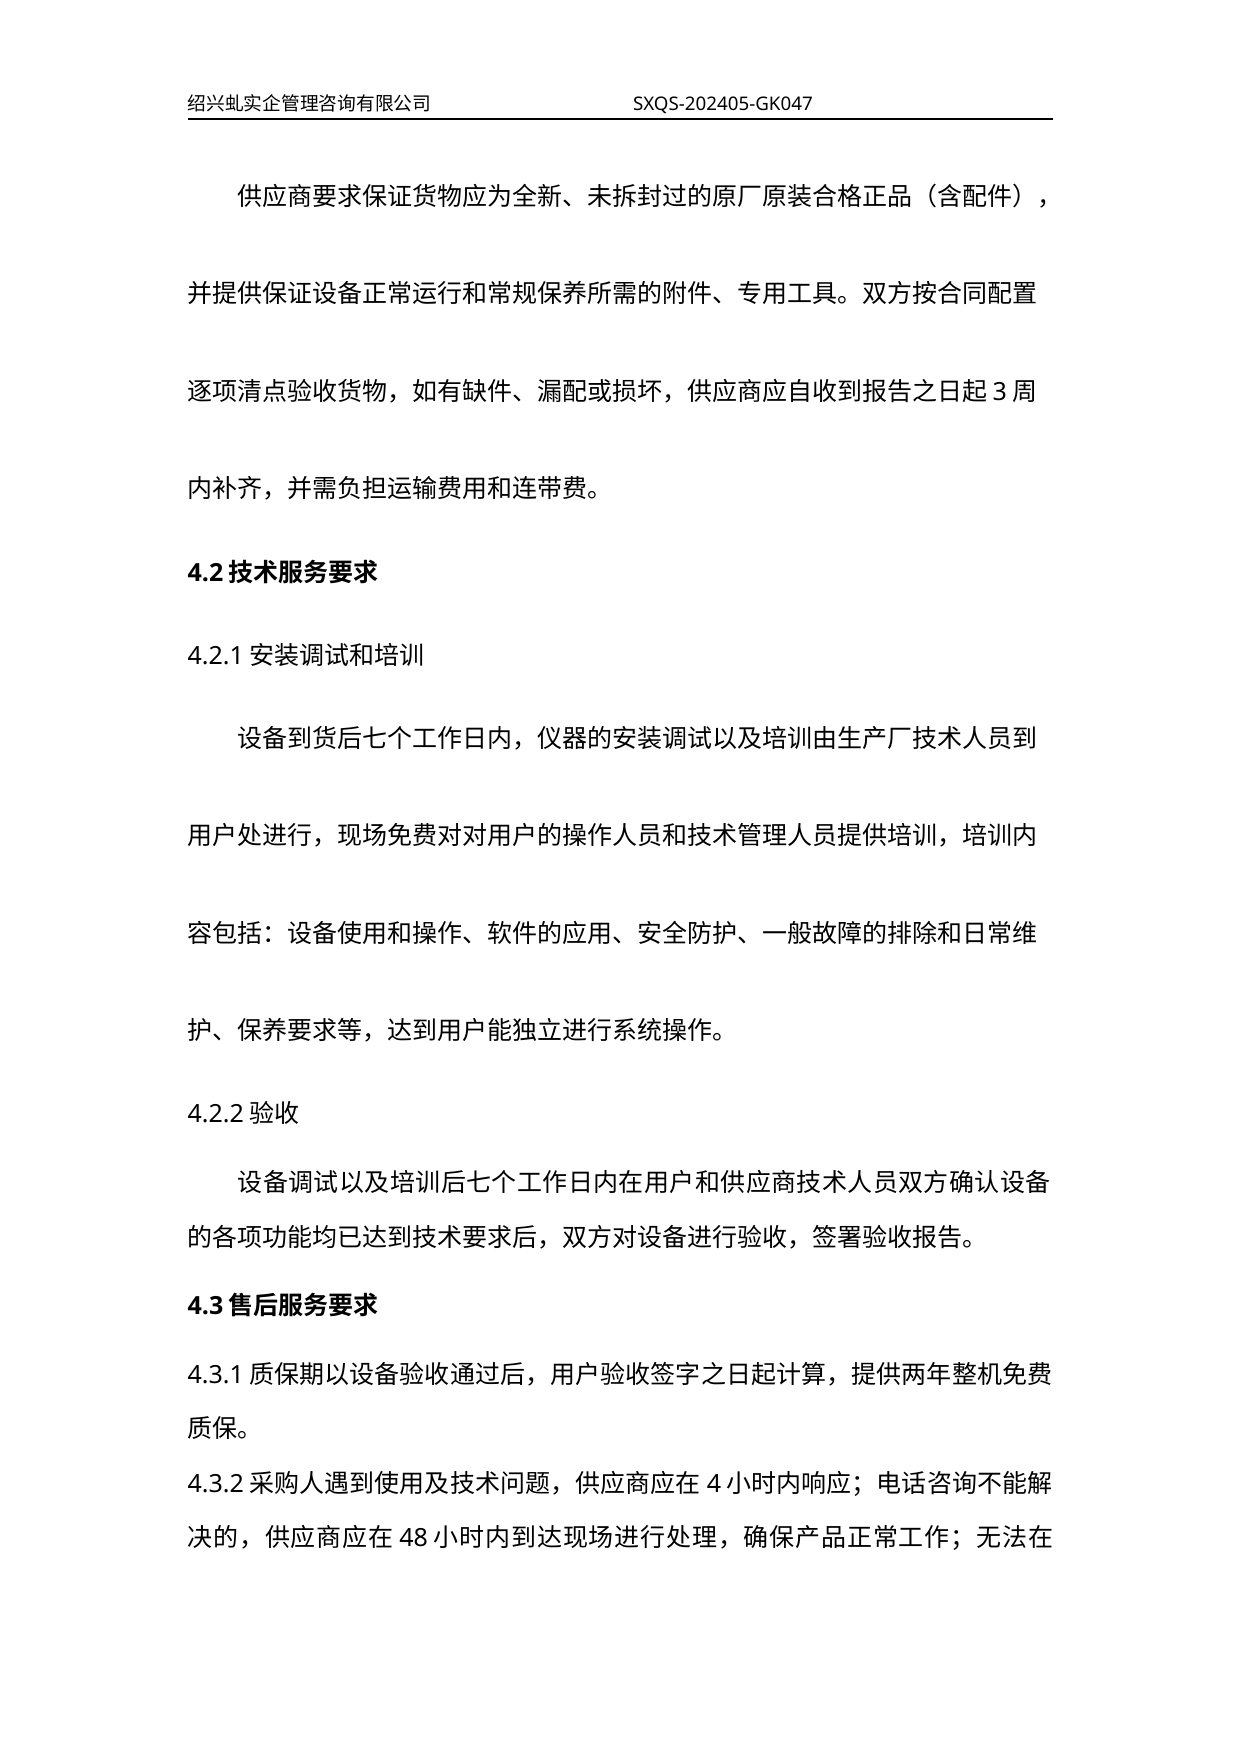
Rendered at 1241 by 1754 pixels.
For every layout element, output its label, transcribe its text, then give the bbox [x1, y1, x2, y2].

text 设备调试以及培训后七个工作日内在用户和供应商技术人员双方确认设备的各项功能均已达到技术要求后，双方对设备进行验收，签署验收报告。 [187, 1163, 1053, 1253]
text 4.2.2验收 [187, 1079, 1053, 1144]
text 供应商要求保证货物应为全新、未拆封过的原厂原装合格正品（含配件），并提供保证设备正常运行和常规保养所需的附件、专用工具。双方按合同配置逐项清点验收货物，如有缺件、漏配或损坏，供应商应自收到报告之日起3周内补齐，并需负担运输费用和连带费。 [187, 162, 1053, 519]
text 4.3.1质保期以设备验收通过后，用户验收签字之日起计算，提供两年整机免费质保。 [187, 1354, 1053, 1445]
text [187, 1463, 1053, 1554]
text 4.2.1安装调试和培训 [187, 621, 1053, 686]
text 4.3售后服务要求 [187, 1271, 1053, 1336]
text 4.2技术服务要求 [187, 538, 1053, 603]
text 设备到货后七个工作日内，仪器的安装调试以及培训由生产厂技术人员到用户处进行，现场免费对对用户的操作人员和技术管理人员提供培训，培训内容包括：设备使用和操作、软件的应用、安全防护、一般故障的排除和日常维护、保养要求等，达到用户能独立进行系统操作。 [187, 704, 1053, 1061]
